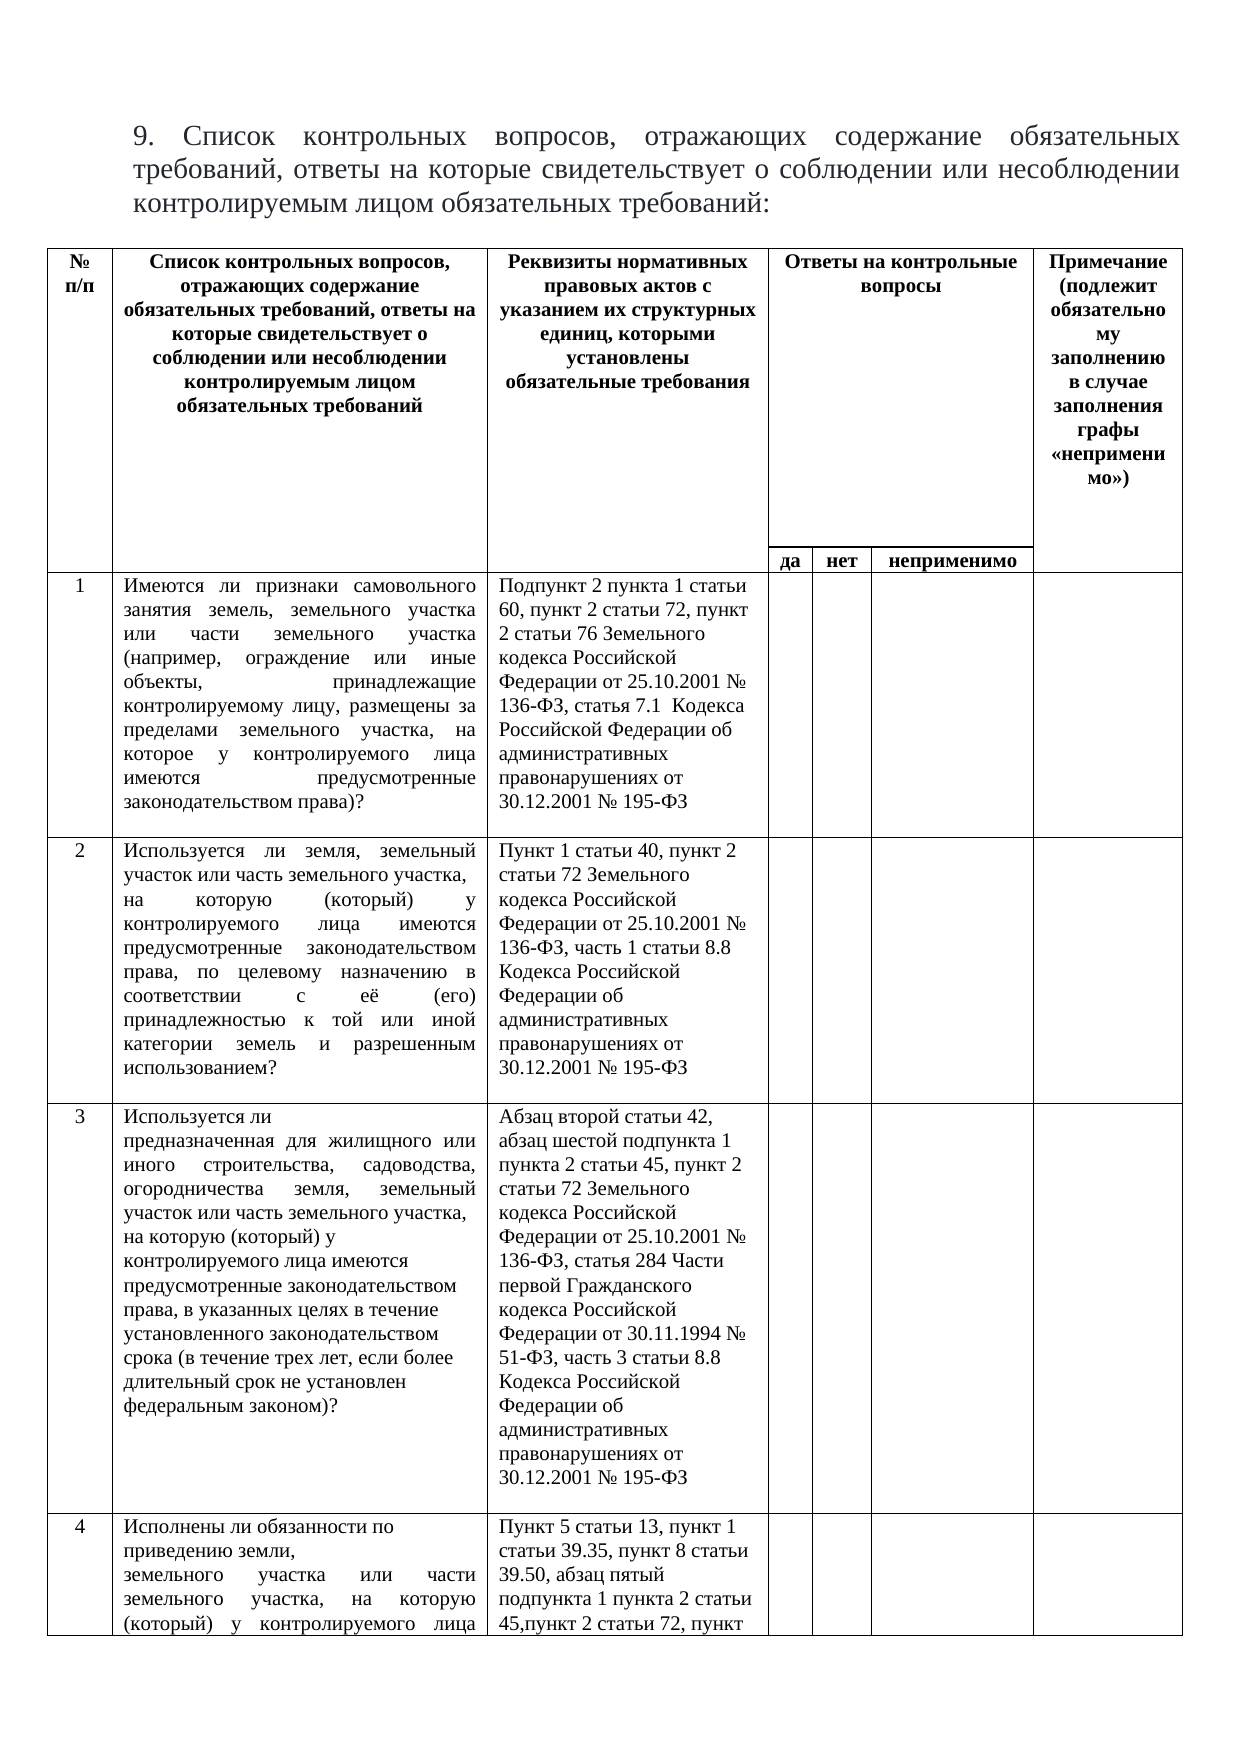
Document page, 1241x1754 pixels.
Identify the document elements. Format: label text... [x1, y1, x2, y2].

table_cell [813, 573, 871, 837]
table_cell [769, 573, 812, 837]
table_cell неприменимо [872, 548, 1033, 572]
table_cell [769, 1514, 812, 1634]
table_cell [769, 838, 812, 1103]
table_cell [872, 838, 1033, 1103]
table_cell [872, 573, 1033, 837]
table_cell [488, 1514, 768, 1634]
table_cell Используется ли земля, земельный участок или часть земельного участка, на которую (который) у контролируемого лица имеются предусмотренные законодательством права, по целевому назначению в соответствии с её (его) принадлежностью к той или иной категории земель и разрешенным использованием? [113, 838, 487, 1103]
table_header Реквизиты нормативных правовых актов с указанием их структурных единиц, которыми установлены обязательные требования [488, 249, 768, 572]
table_cell [1034, 838, 1182, 1103]
table_cell Имеются ли признаки самовольного занятия земель, земельного участка или части земельного участка (например, ограждение или иные объекты, принадлежащие контролируемому лицу, размещены за пределами земельного участка, на которое у контролируемого лица имеются предусмотренные законодательством права)? [113, 573, 487, 837]
table_header № п/п [48, 249, 112, 572]
table_cell 1 [48, 573, 112, 837]
table_cell Абзац второй статьи 42, абзац шестой подпункта 1 пункта 2 статьи 45, пункт 2 статьи 72 Земельного кодекса Российской Федерации от 25.10.2001 № 136-ФЗ, статья 284 Части первой Гражданского кодекса Российской Федерации от 30.11.1994 № 51-ФЗ, часть 3 статьи 8.8 Кодекса Российской Федерации об административных правонарушениях от 30.12.2001 № 195-ФЗ [488, 1104, 768, 1513]
table_cell да [769, 548, 812, 572]
table_cell Используется ли предназначенная для жилищного или иного строительства, садоводства, огородничества земля, земельный участок или часть земельного участка, на которую (который) у контролируемого лица имеются предусмотренные законодательством права, в указанных целях в течение установленного законодательством срока (в течение трех лет, если более длительный срок не установлен федеральным законом)? [113, 1104, 487, 1513]
table_cell [872, 1514, 1033, 1634]
table_cell [1034, 573, 1182, 837]
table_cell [113, 1514, 487, 1634]
table_cell [1034, 1104, 1182, 1513]
table_cell Подпункт 2 пункта 1 статьи 60, пункт 2 статьи 72, пункт 2 статьи 76 Земельного кодекса Российской Федерации от 25.10.2001 № 136-ФЗ, статья 7.1 Кодекса Российской Федерации об административных правонарушениях от 30.12.2001 № 195-ФЗ [488, 573, 768, 837]
table_header Список контрольных вопросов, отражающих содержание обязательных требований, ответы на которые свидетельствует о соблюдении или несоблюдении контролируемым лицом обязательных требований [113, 249, 487, 572]
table_header Ответы на контрольные вопросы [769, 249, 1033, 546]
table_cell 2 [48, 838, 112, 1103]
table_cell [769, 1104, 812, 1513]
table_cell 4 [48, 1514, 112, 1634]
table_cell [813, 1104, 871, 1513]
table_cell 3 [48, 1104, 112, 1513]
table_cell [1034, 1514, 1182, 1634]
table_cell [813, 1514, 871, 1634]
table_cell нет [813, 548, 871, 572]
table_cell Пункт 1 статьи 40, пункт 2 статьи 72 Земельного кодекса Российской Федерации от 25.10.2001 № 136-ФЗ, часть 1 статьи 8.8 Кодекса Российской Федерации об административных правонарушениях от 30.12.2001 № 195-ФЗ [488, 838, 768, 1103]
table_header Примечание (подлежит обязательному заполнению в случае заполнения графы «неприменимо») [1034, 249, 1182, 572]
table_cell [813, 838, 871, 1103]
table_cell [872, 1104, 1033, 1513]
text 9. Список контрольных вопросов, отражающих содержание обязательных требований, ответы на которые свидетельствует о соблюдении или несоблюдении контролируемым лицом обязательных требований: [133, 118, 1181, 219]
